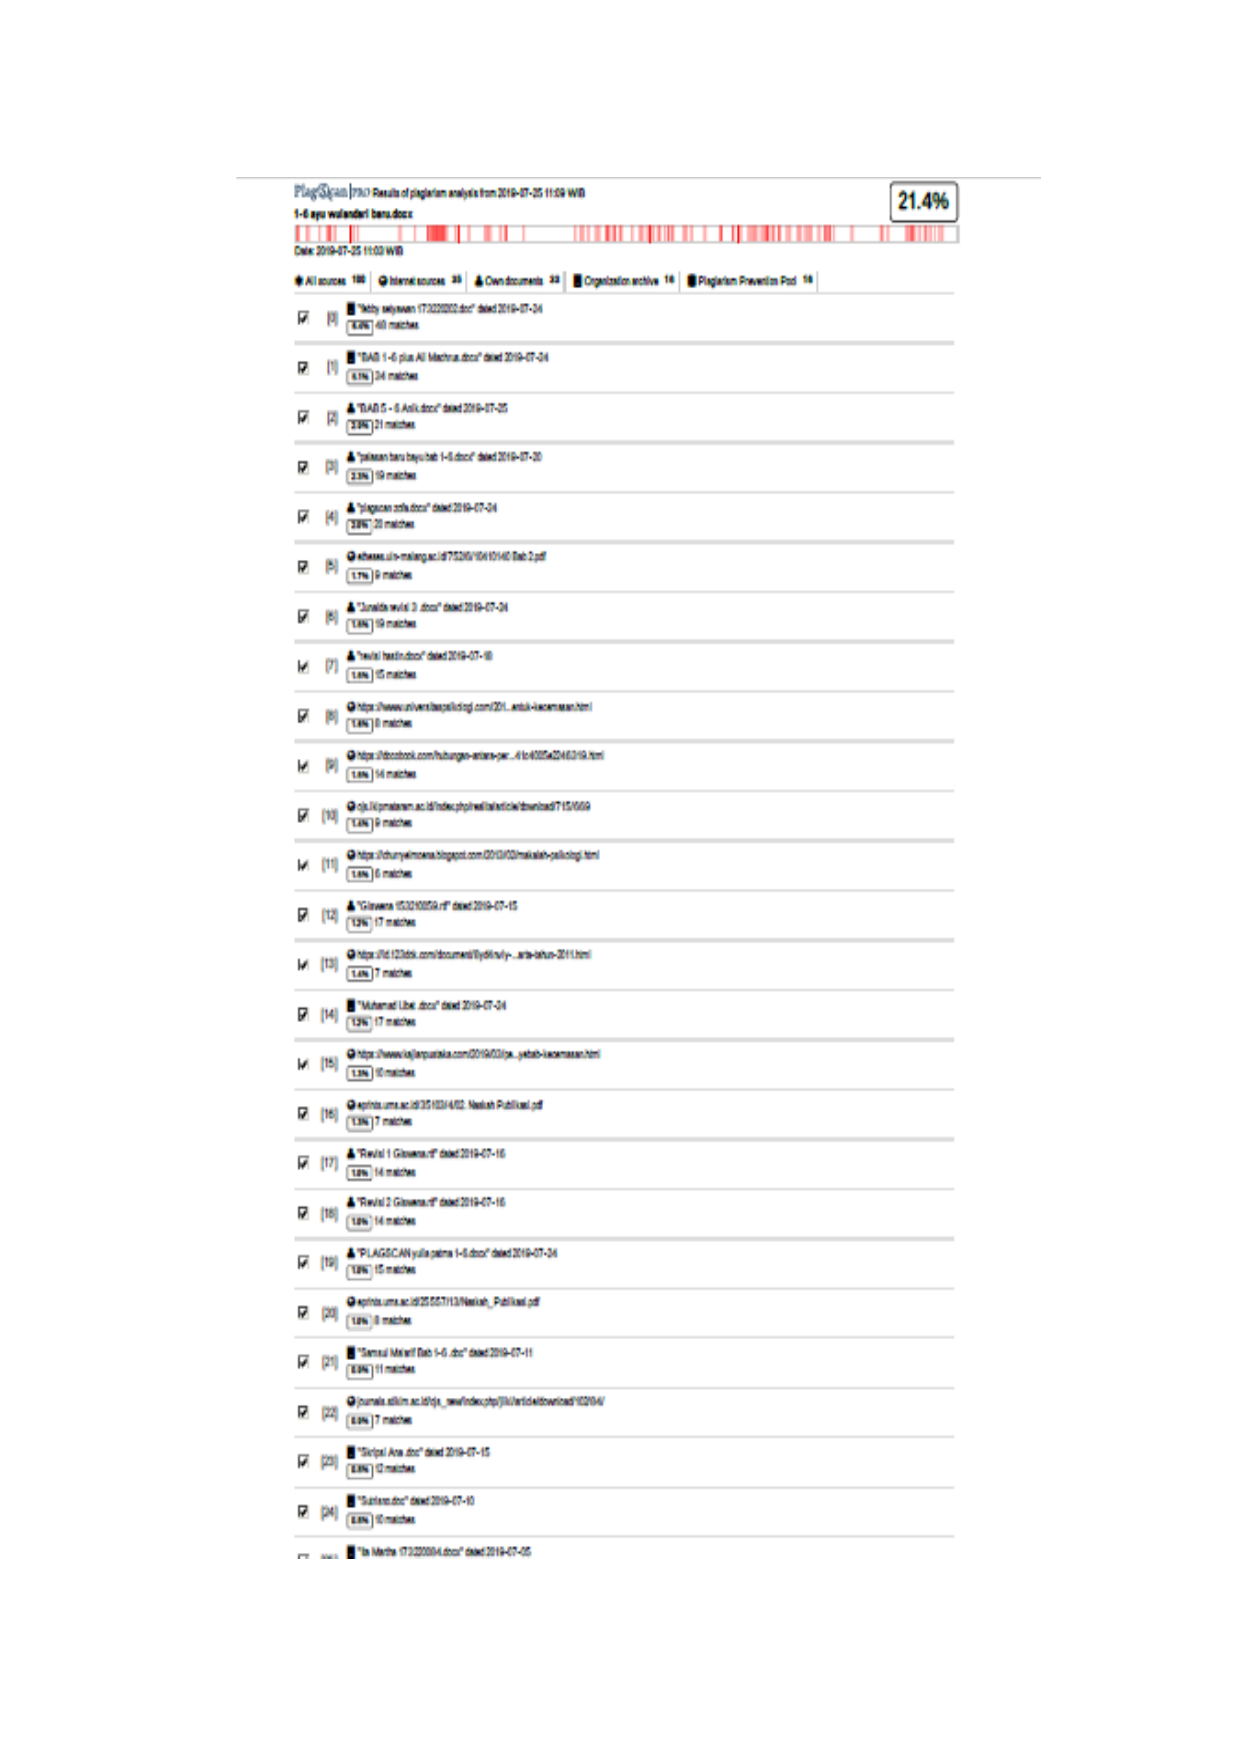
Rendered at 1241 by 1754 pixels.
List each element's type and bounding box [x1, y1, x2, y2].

picture [236, 177, 1041, 1559]
